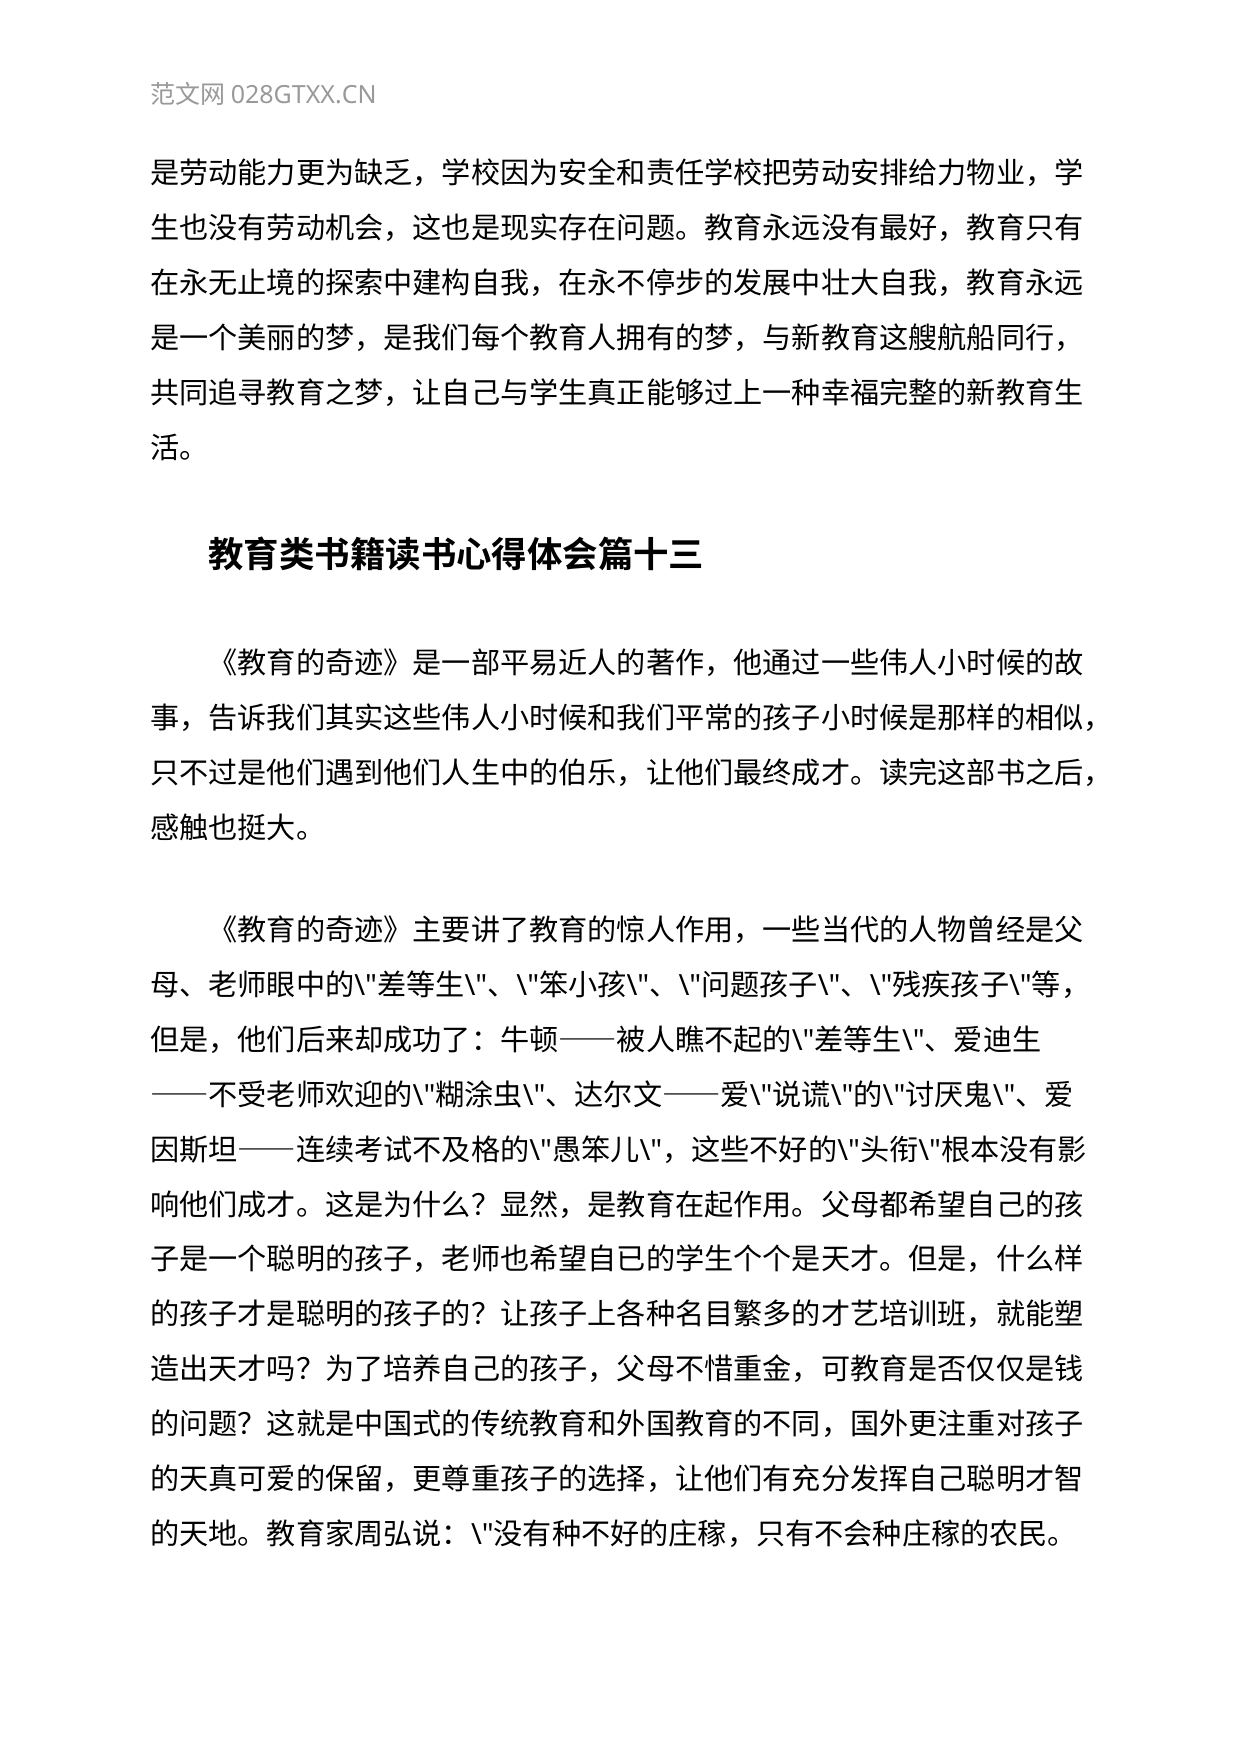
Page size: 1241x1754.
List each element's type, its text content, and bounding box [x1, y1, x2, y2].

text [150, 150, 1090, 467]
text 教育类书籍读书心得体会篇十三 [150, 526, 1090, 577]
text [150, 906, 1090, 1553]
text 《教育的奇迹》是一部平易近人的著作，他通过一些伟人小时候的故事，告诉我们其实这些伟人小时候和我们平常的孩子小时候是那样的相似，只不过是他们遇到他们人生中的伯乐，让他们最终成才。读完这部书之后，感触也挺大。 [150, 640, 1090, 847]
